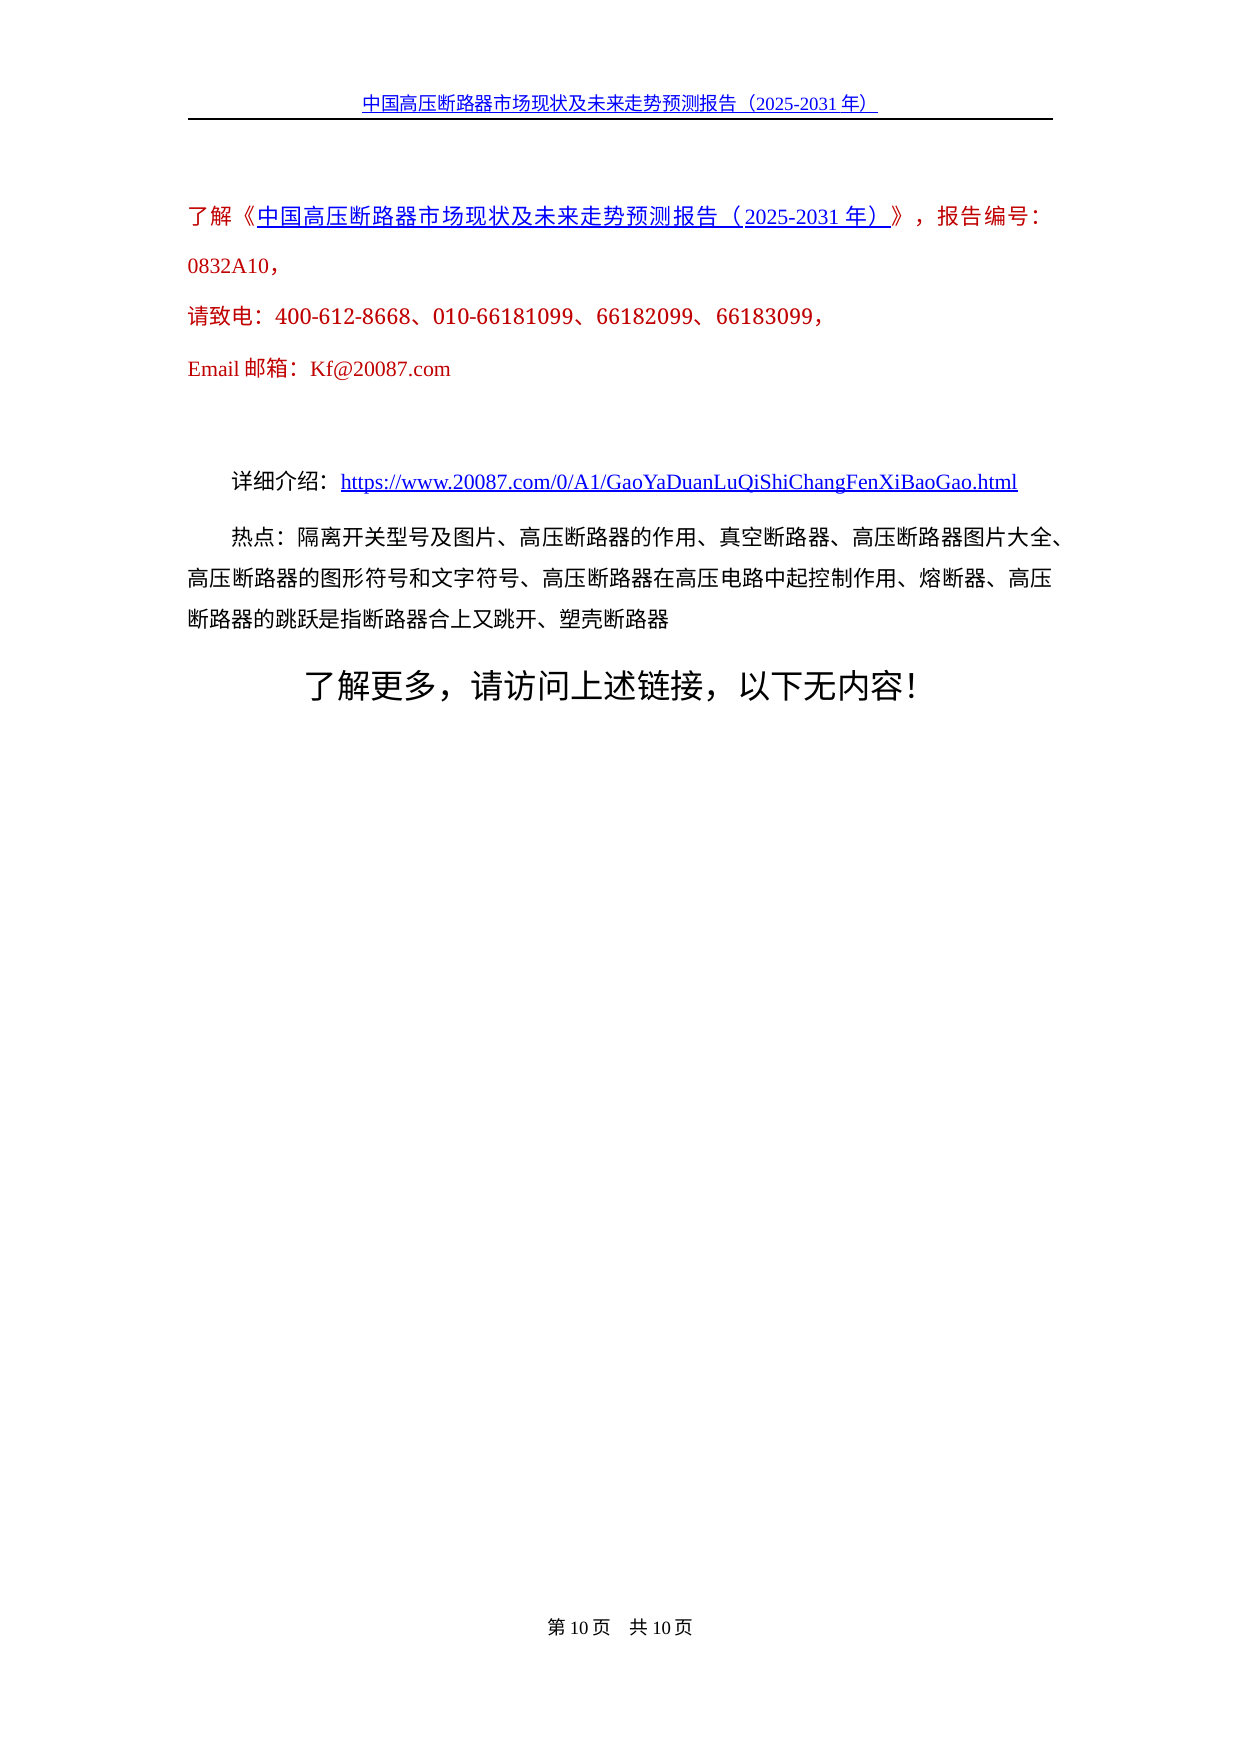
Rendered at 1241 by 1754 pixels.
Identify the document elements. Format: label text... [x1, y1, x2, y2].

text 热点：隔离开关型号及图片、高压断路器的作用、真空断路器、高压断路器图片大全、高压断路器的图形符号和文字符号、高压断路器在高压电路中起控制作用、熔断器、高压断路器的跳跃是指断路器合上又跳开、塑壳断路器 [187, 520, 1053, 634]
text 详细介绍：https://www.20087.com/0/A1/GaoYaDuanLuQiShiChangFenXiBaoGao.html [187, 463, 1053, 496]
text 请致电：400-612-8668、010-66181099、66182099、66183099， [187, 299, 1053, 331]
text Email邮箱：Kf@20087.com [187, 350, 1053, 383]
title 了解更多，请访问上述链接，以下无内容！ [187, 651, 1053, 716]
text 了解《中国高压断路器市场现状及未来走势预测报告（2025-2031年）》，报告编号：0832A10， [187, 198, 1053, 280]
